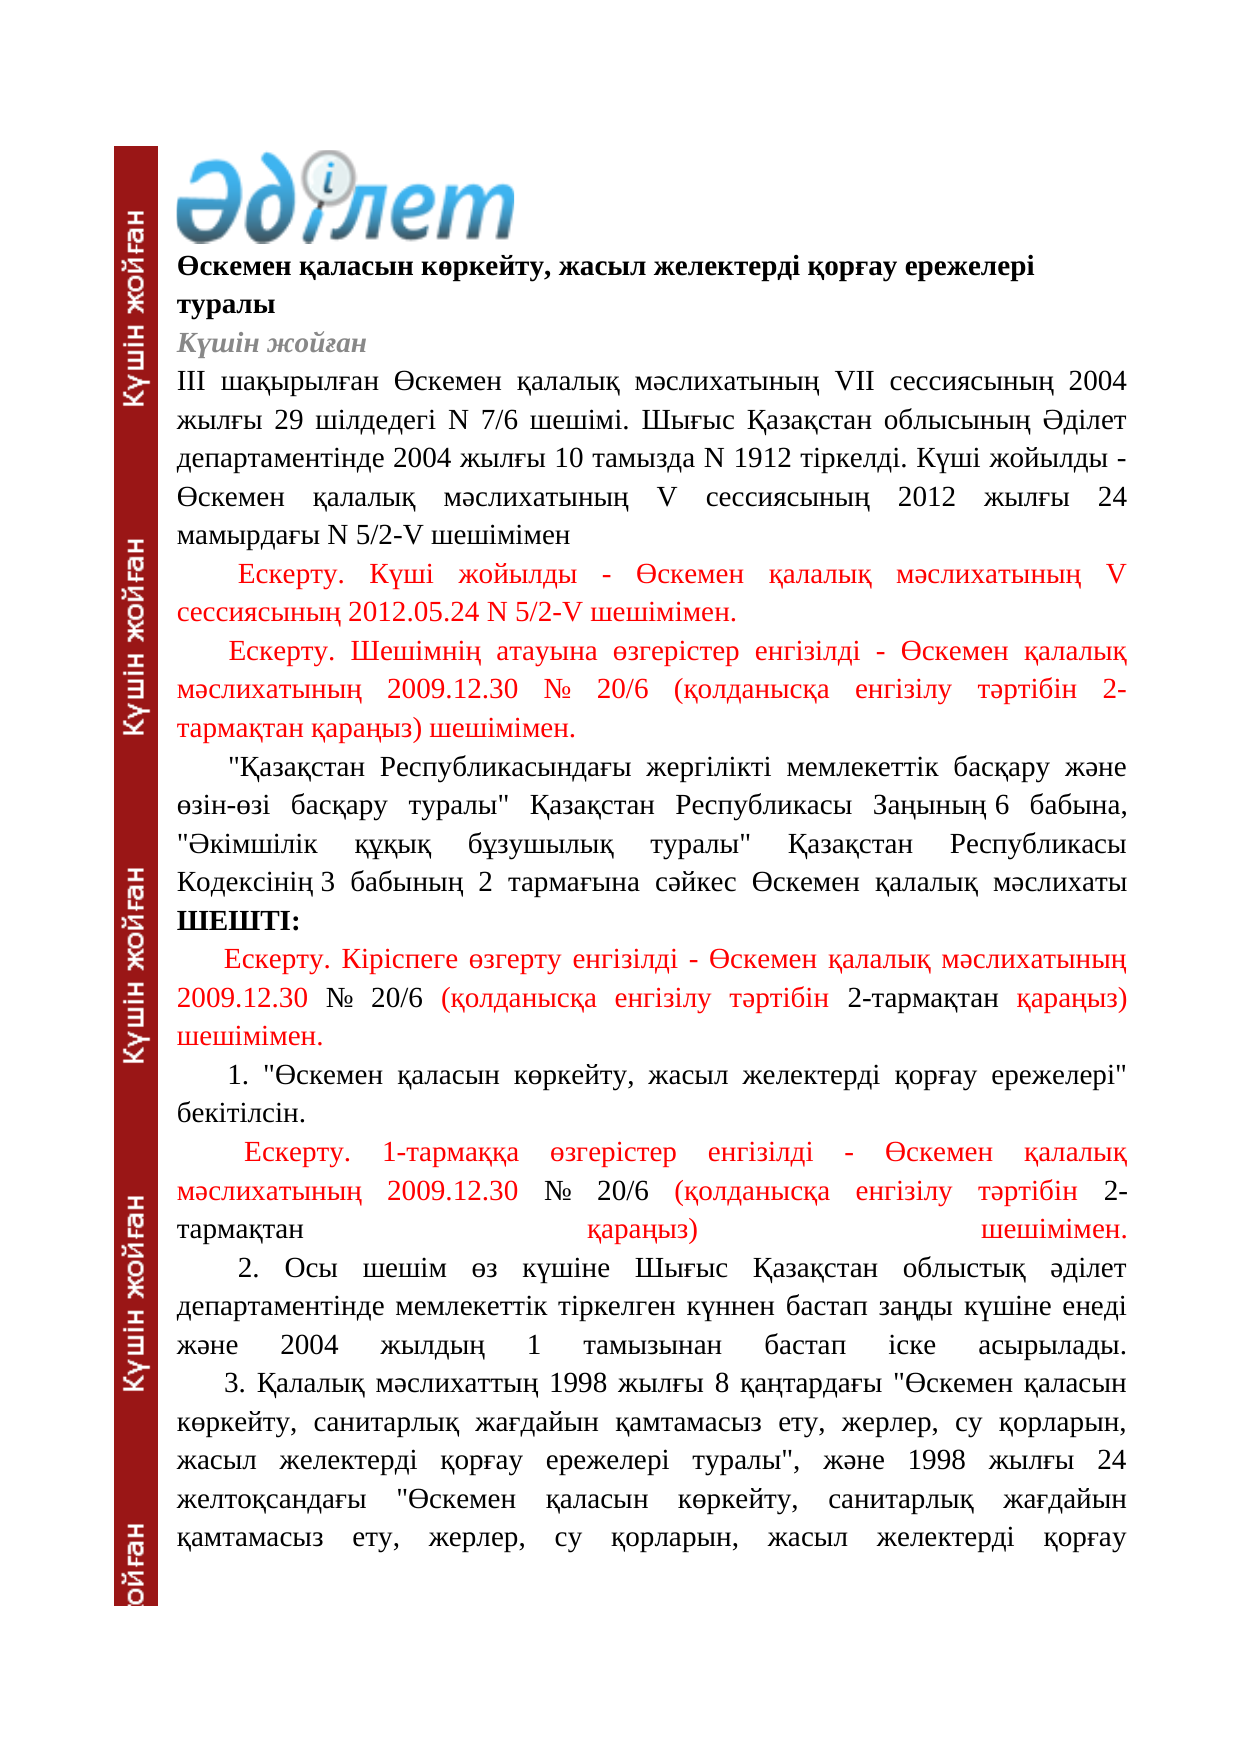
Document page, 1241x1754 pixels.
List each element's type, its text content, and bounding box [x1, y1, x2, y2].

picture [176, 150, 515, 244]
text Өскемен қаласын көркейту, жасыл желектерді қорғау ережелері туралы [112, 248, 1128, 320]
picture [114, 744, 158, 749]
text Ескерту. Күші жойылды - Өскемен қалалық мәслихатының V сессиясының 2012.05.24 N 5/2-V шешімімен. [112, 556, 1128, 628]
picture [114, 551, 158, 556]
picture [114, 628, 158, 633]
text III шақырылған Өскемен қалалық мәслихатының VII сессиясының 2004 жылғы 29 шілдедегі N 7/6 шешімі. Шығыс Қазақстан облысының Әділет департаментінде 2004 жылғы 10 тамызда N 1912 тіркелді. Күші жойылды - Өскемен қалалық мәслихатының V сессиясының 2012 жылғы 24 мамырдағы N 5/2-V шешімімен [112, 363, 1128, 551]
picture [114, 146, 158, 248]
picture [114, 358, 158, 363]
text Күшін жойған [112, 325, 1128, 358]
picture [114, 320, 158, 325]
picture [114, 1553, 158, 1606]
text Ескерту. Шешімнің атауына өзгерістер енгізілді - Өскемен қалалық мәслихатының 2009.12.30 № 20/6 (қолданысқа енгізілу тәртібін 2-тармақтан қараңыз) шешімімен. [112, 633, 1128, 744]
